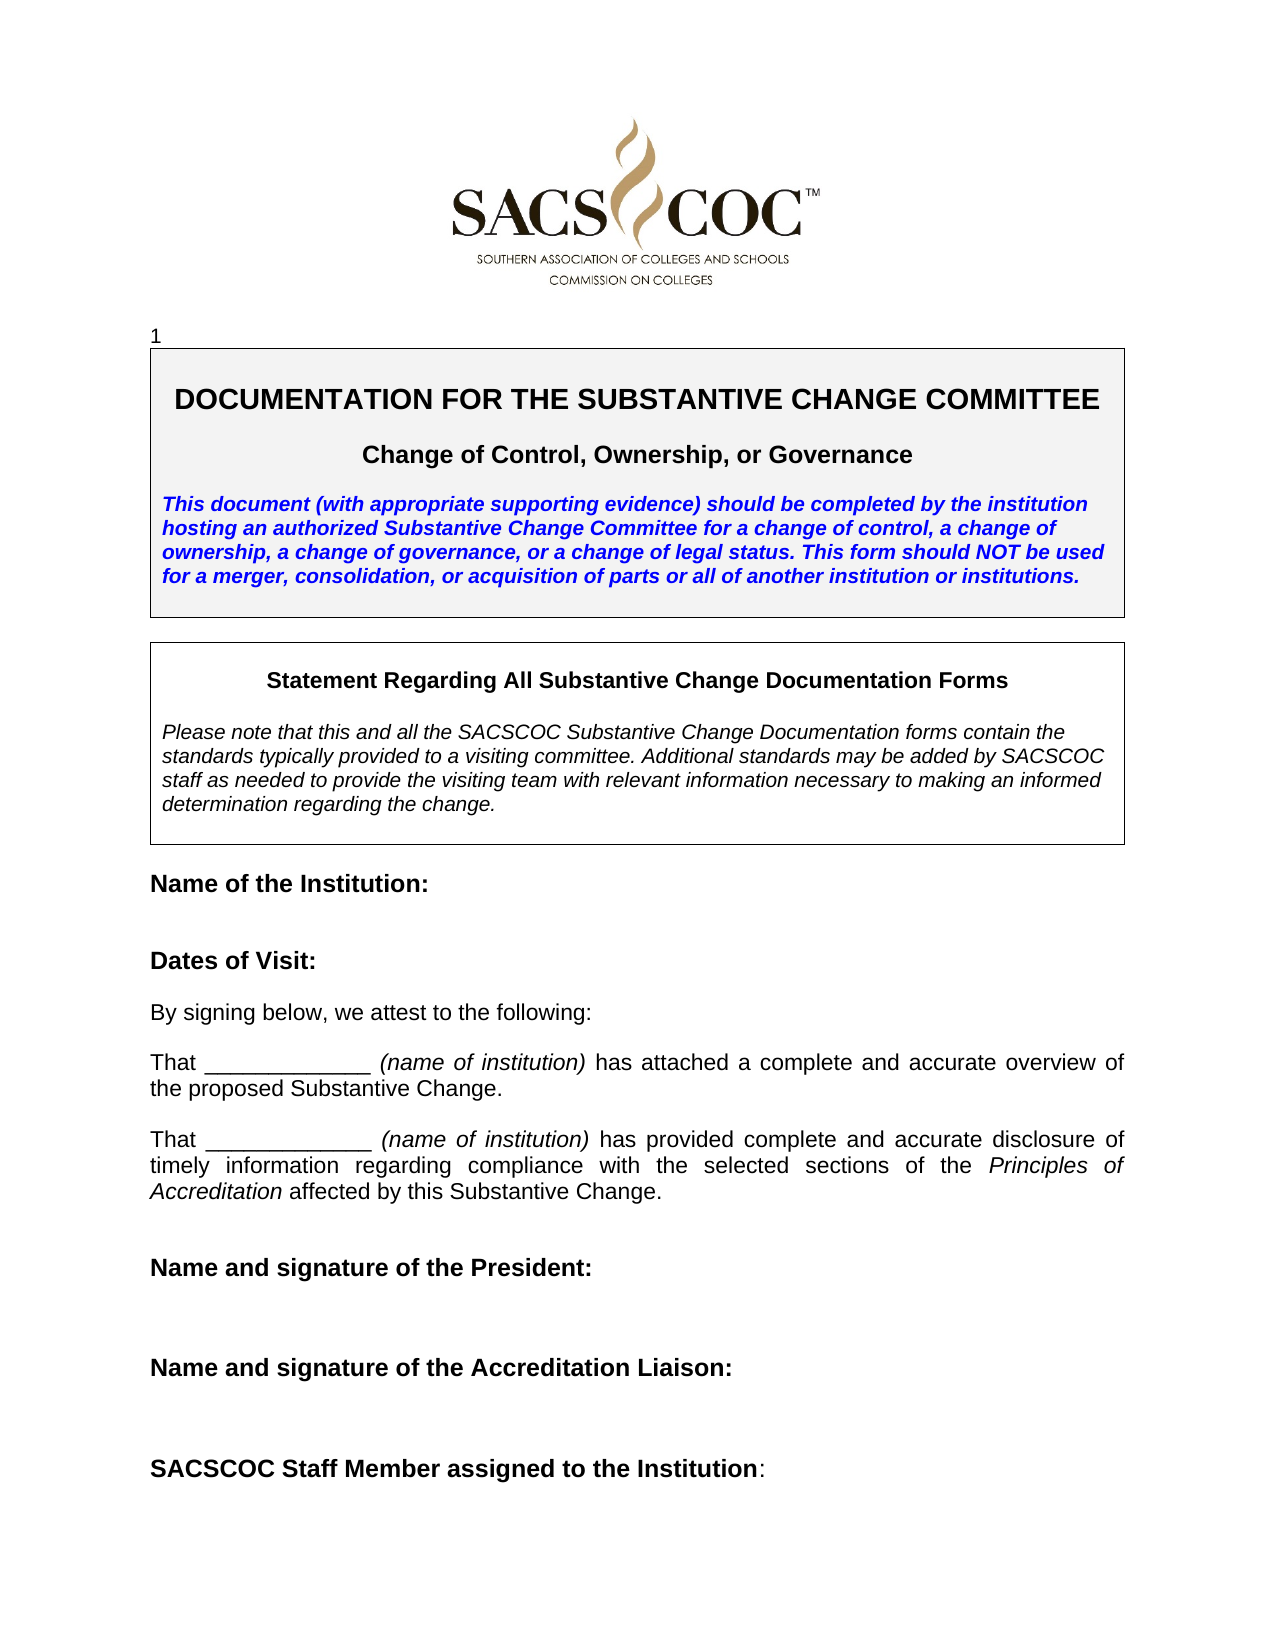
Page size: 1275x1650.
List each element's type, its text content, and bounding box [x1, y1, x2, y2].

text Name and signature of the Accreditation Liaison: [150, 1353, 1125, 1382]
text That _____________ (name of institution) has provided complete and accurate disclosure of timely information regarding compliance with the selected sections of the Principles of Accreditation affected by this Substantive Change. [150, 1126, 1125, 1204]
text That _____________ (name of institution) has attached a complete and accurate overview of the proposed Substantive Change. [150, 1049, 1125, 1102]
text Name and signature of the President: [150, 1252, 1125, 1281]
picture [442, 112, 833, 295]
text SACSCOC Staff Member assigned to the Institution: [150, 1454, 1125, 1482]
table_header DOCUMENTATION FOR THE SUBSTANTIVE CHANGE COMMITTEE Change of Control, Ownership, or Governance This document (with appropriate supporting evidence) should be completed by the institution hosting an authorized Substantive Change Committee for a change of control, a change of ownership, a change of governance, or a change of legal status. This form should NOT be used for a merger, consolidation, or acquisition of parts or all of another institution or institutions. [151, 349, 1124, 617]
text Name of the Institution: [150, 869, 1125, 898]
text Dates of Visit: [150, 946, 1125, 974]
text By signing below, we attest to the following: [150, 998, 1125, 1025]
table_header Statement Regarding All Substantive Change Documentation Forms Please note that this and all the SACSCOC Substantive Change Documentation forms contain the standards typically provided to a visiting committee. Additional standards may be added by SACSCOC staff as needed to provide the visiting team with relevant information necessary to making an informed determination regarding the change. [151, 643, 1124, 844]
